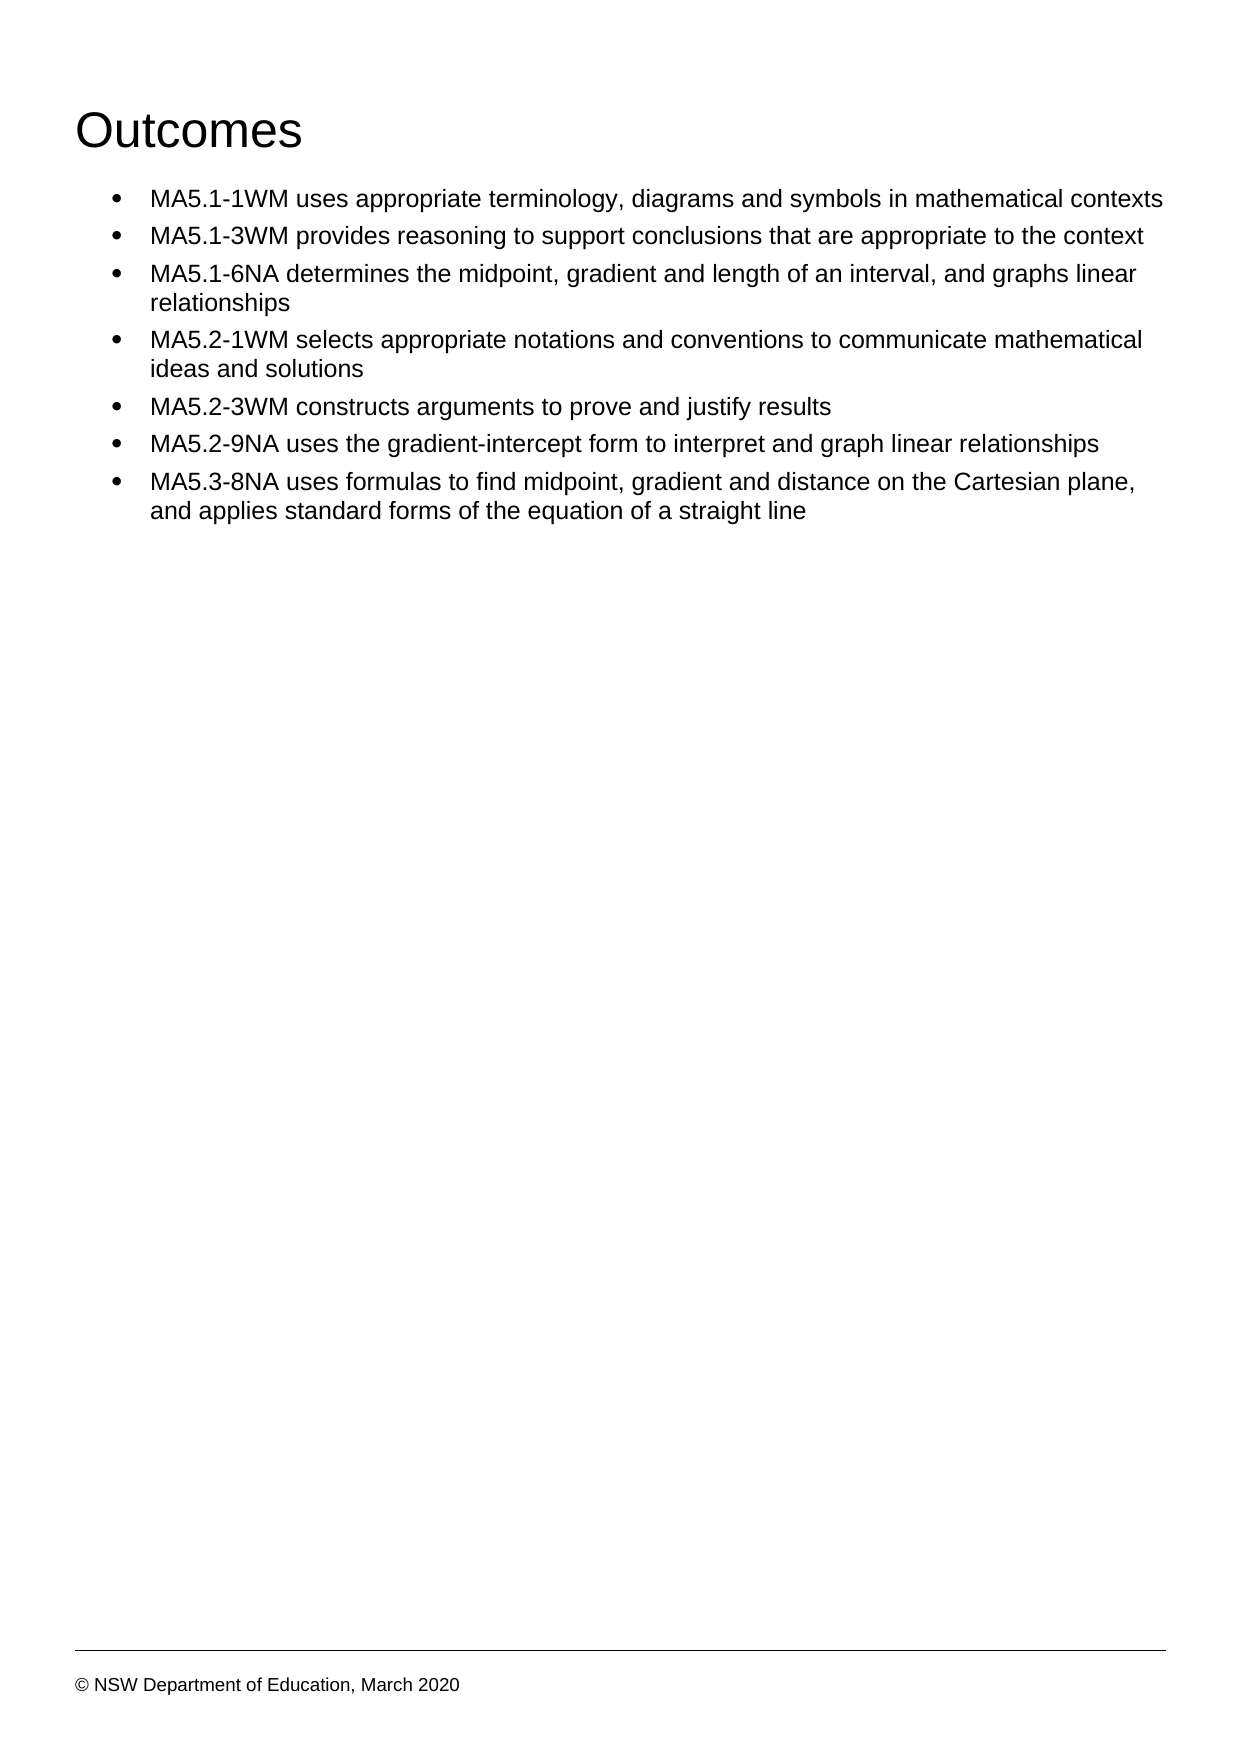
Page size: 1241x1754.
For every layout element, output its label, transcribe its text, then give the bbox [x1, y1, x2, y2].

list MA5.3-8NA uses formulas to find midpoint, gradient and distance on the Cartesian plane, and applies standard forms of the equation of a straight line [112, 467, 1165, 525]
list MA5.1-3WM provides reasoning to support conclusions that are appropriate to the context [112, 221, 1165, 250]
list MA5.1-1WM uses appropriate terminology, diagrams and symbols in mathematical contexts [112, 183, 1165, 212]
list MA5.2-9NA uses the gradient-intercept form to interpret and graph linear relationships [112, 429, 1165, 458]
list MA5.2-1WM selects appropriate notations and conventions to communicate mathematical ideas and solutions [112, 325, 1165, 383]
list MA5.1-6NA determines the midpoint, gradient and length of an interval, and graphs linear relationships [112, 258, 1165, 317]
list MA5.2-3WM constructs arguments to prove and justify results [112, 392, 1165, 421]
subtitle Outcomes [75, 101, 1165, 158]
